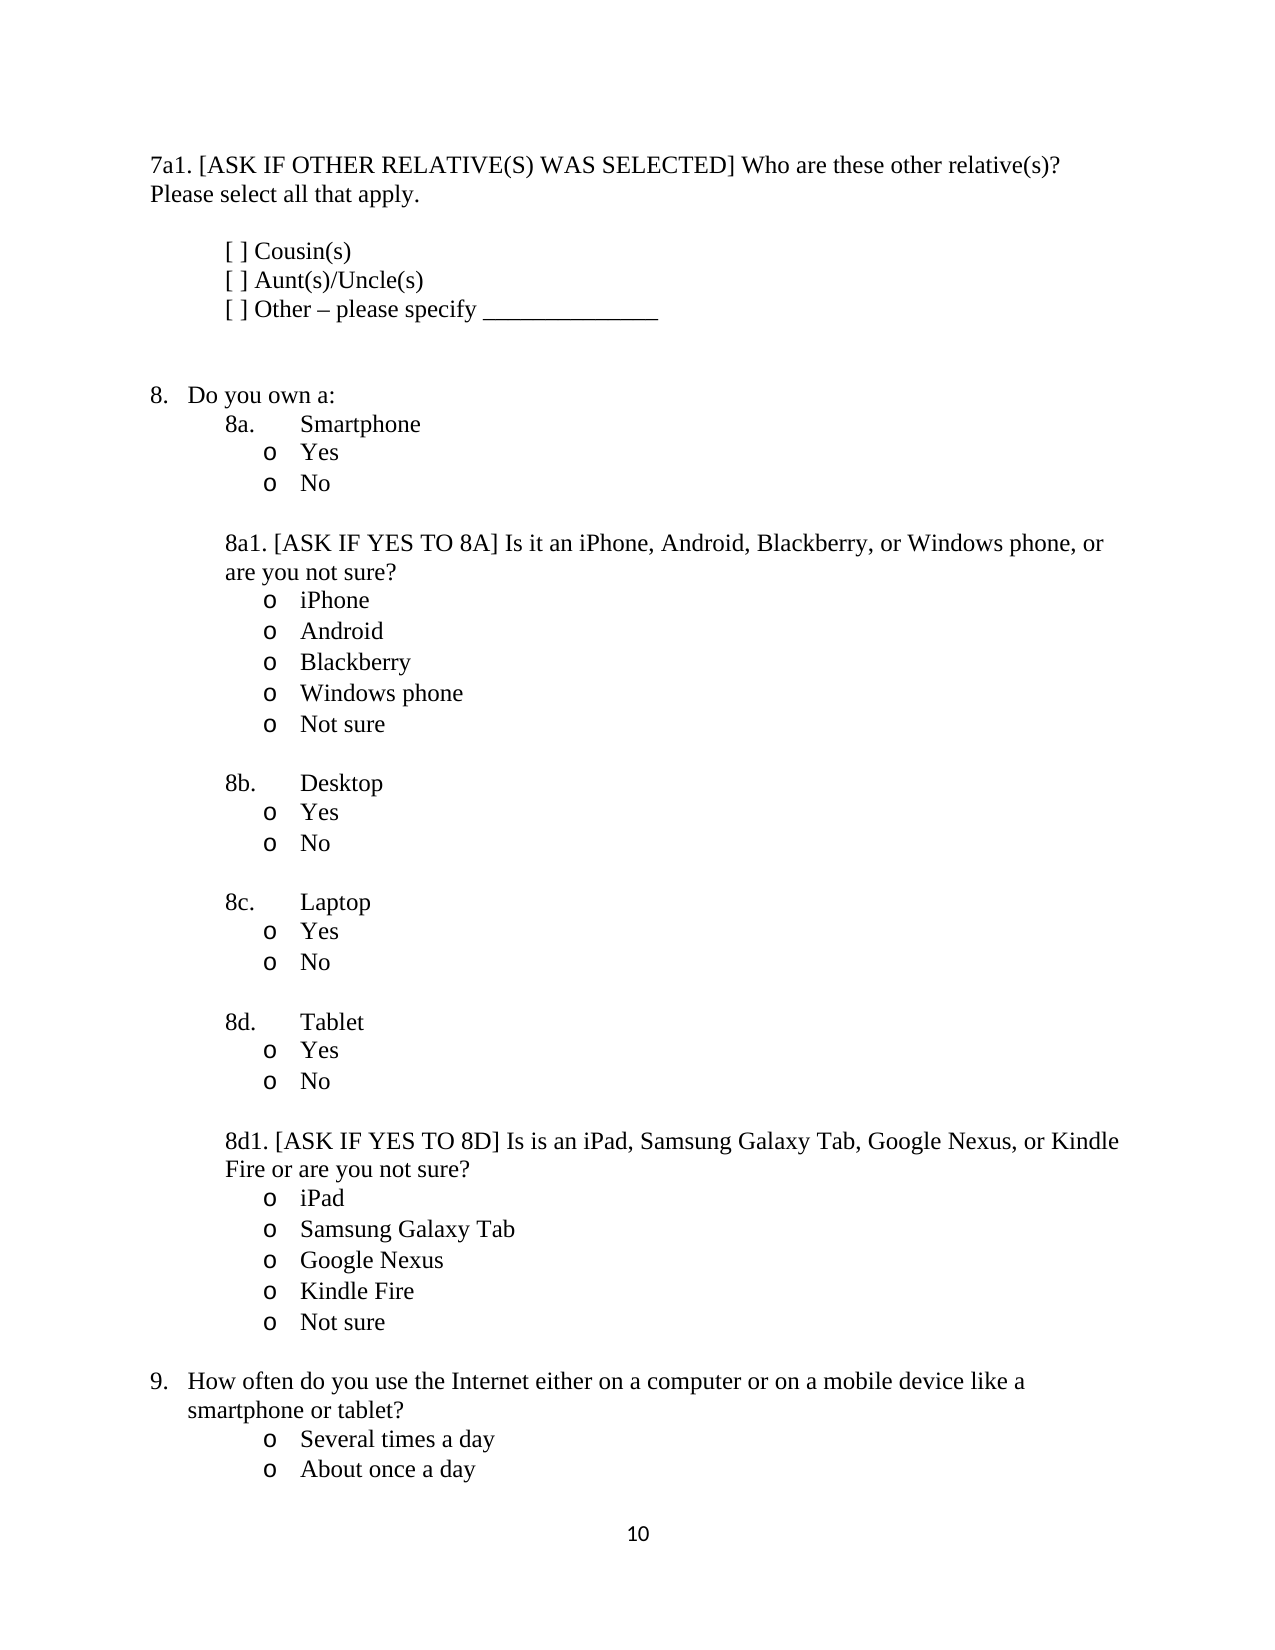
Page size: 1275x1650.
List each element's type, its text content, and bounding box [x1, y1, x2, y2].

list Google Nexus [262, 1245, 1125, 1276]
list No [262, 828, 1125, 859]
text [225, 294, 1125, 322]
list Yes [262, 1035, 1125, 1066]
text 7a1. [ASK IF OTHER RELATIVE(S) WAS SELECTED] Who are these other relative(s)? Please select all that apply. [150, 150, 1125, 207]
text 8a1. [ASK IF YES TO 8A] Is it an iPhone, Android, Blackberry, or Windows phone, or are you not sure? [225, 528, 1125, 585]
list How often do you use the Internet either on a computer or on a mobile device like a smartphone or tablet? [150, 1366, 1125, 1424]
list iPad [262, 1183, 1125, 1214]
text [ ] Aunt(s)/Uncle(s) [225, 265, 1125, 294]
text 8c. Laptop [225, 887, 1125, 916]
list Samsung Galaxy Tab [262, 1214, 1125, 1245]
list Yes [262, 437, 1125, 468]
list No [262, 468, 1125, 499]
list Blackberry [262, 647, 1125, 678]
list Yes [262, 916, 1125, 947]
list Yes [262, 797, 1125, 828]
list iPhone [262, 585, 1125, 616]
text 8d. Tablet [225, 1007, 1125, 1035]
list Windows phone [262, 678, 1125, 709]
list Several times a day [262, 1424, 1125, 1454]
list No [262, 1066, 1125, 1097]
text 8b. Desktop [225, 768, 1125, 797]
list Kindle Fire [262, 1276, 1125, 1307]
list Not sure [262, 1307, 1125, 1337]
list Android [262, 616, 1125, 647]
list Not sure [262, 709, 1125, 739]
list No [262, 947, 1125, 978]
list About once a day [262, 1454, 1125, 1485]
list Do you own a: [150, 380, 1125, 409]
text 8d1. [ASK IF YES TO 8D] Is is an iPad, Samsung Galaxy Tab, Google Nexus, or Kindle Fire or are you not sure? [225, 1126, 1125, 1183]
text [ ] Cousin(s) [225, 236, 1125, 265]
text 8a. Smartphone [225, 409, 1125, 437]
